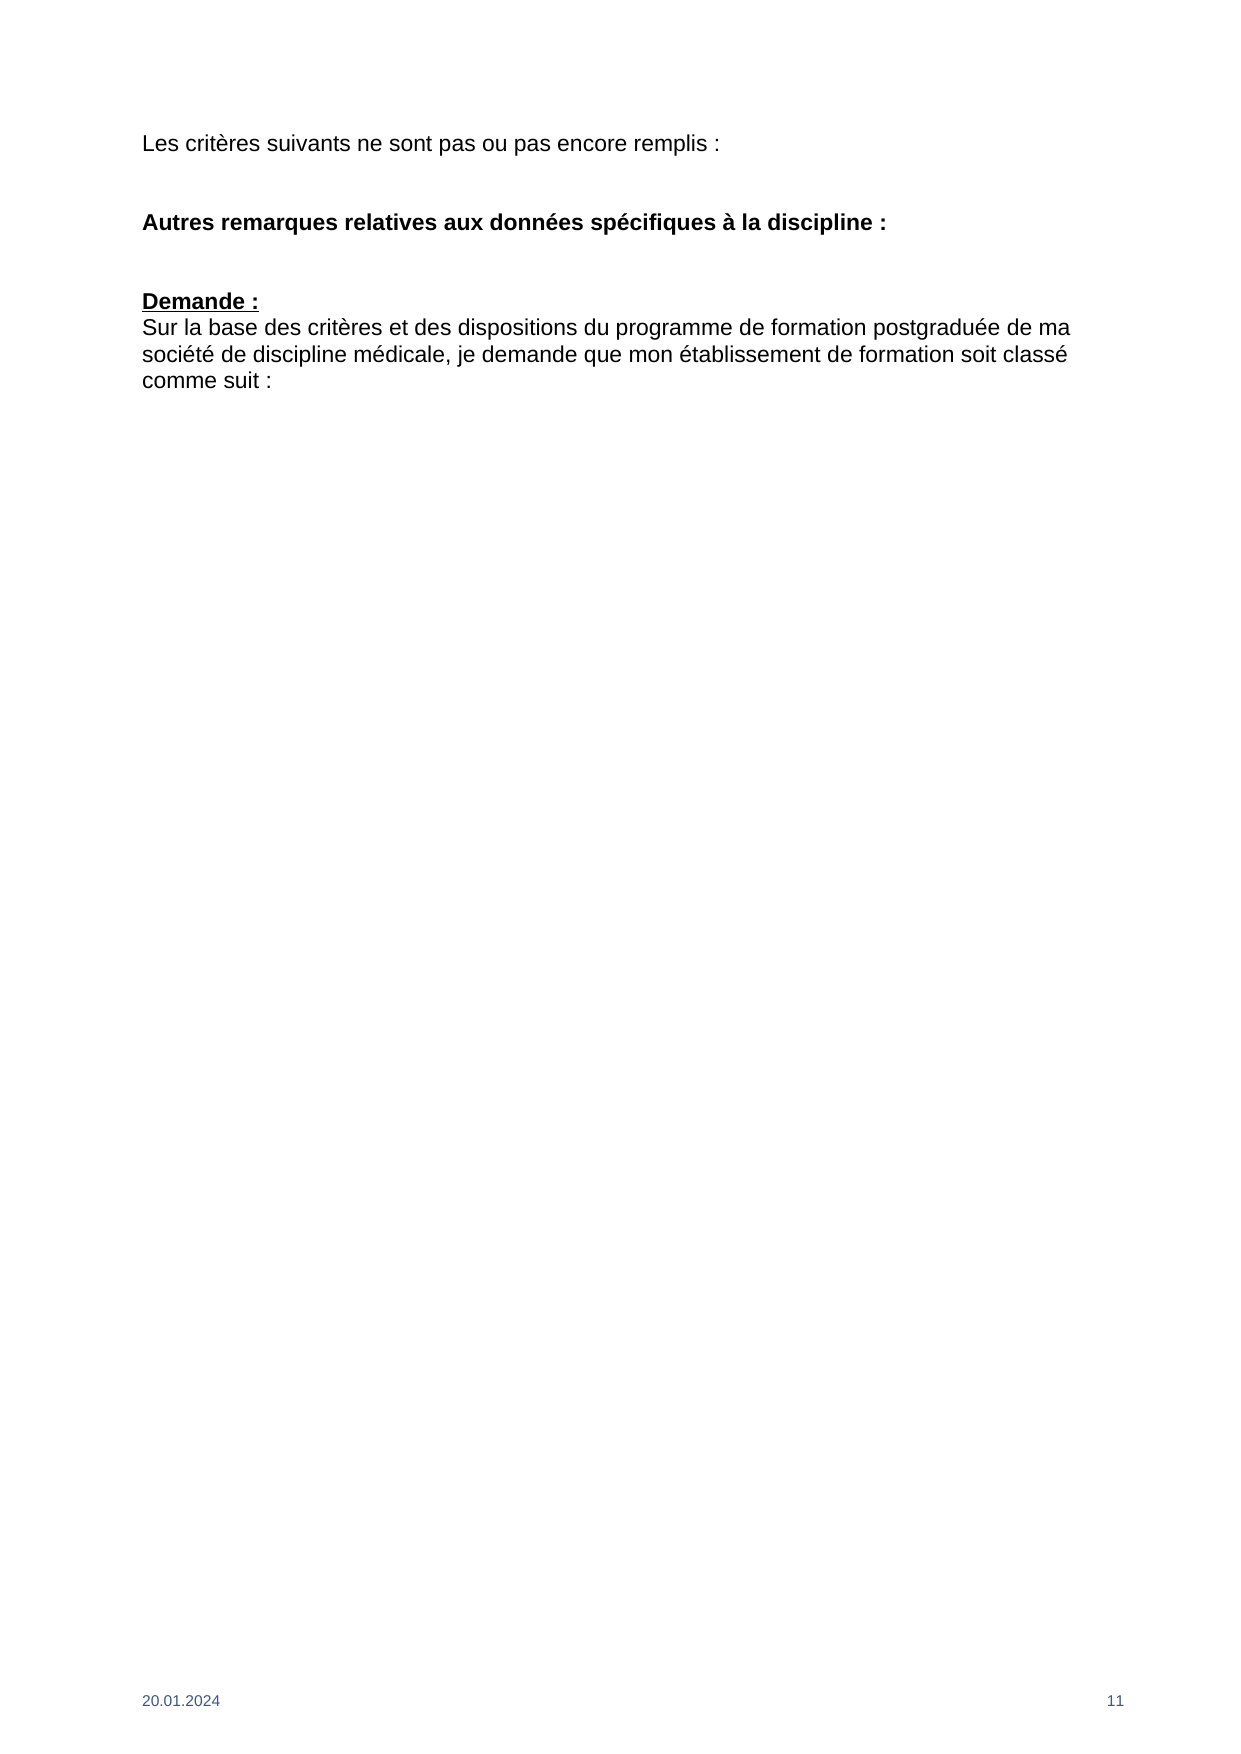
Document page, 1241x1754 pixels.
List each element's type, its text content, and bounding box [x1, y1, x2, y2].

text Sur la base des critères et des dispositions du programme de formation postgraduée de ma société de discipline médicale, je demande que mon établissement de formation soit classé comme suit : [142, 314, 1124, 393]
text Autres remarques relatives aux données spécifiques à la discipline : [142, 209, 1124, 235]
text Demande : [142, 288, 1154, 314]
text Les critères suivants ne sont pas ou pas encore remplis : [142, 130, 1124, 156]
